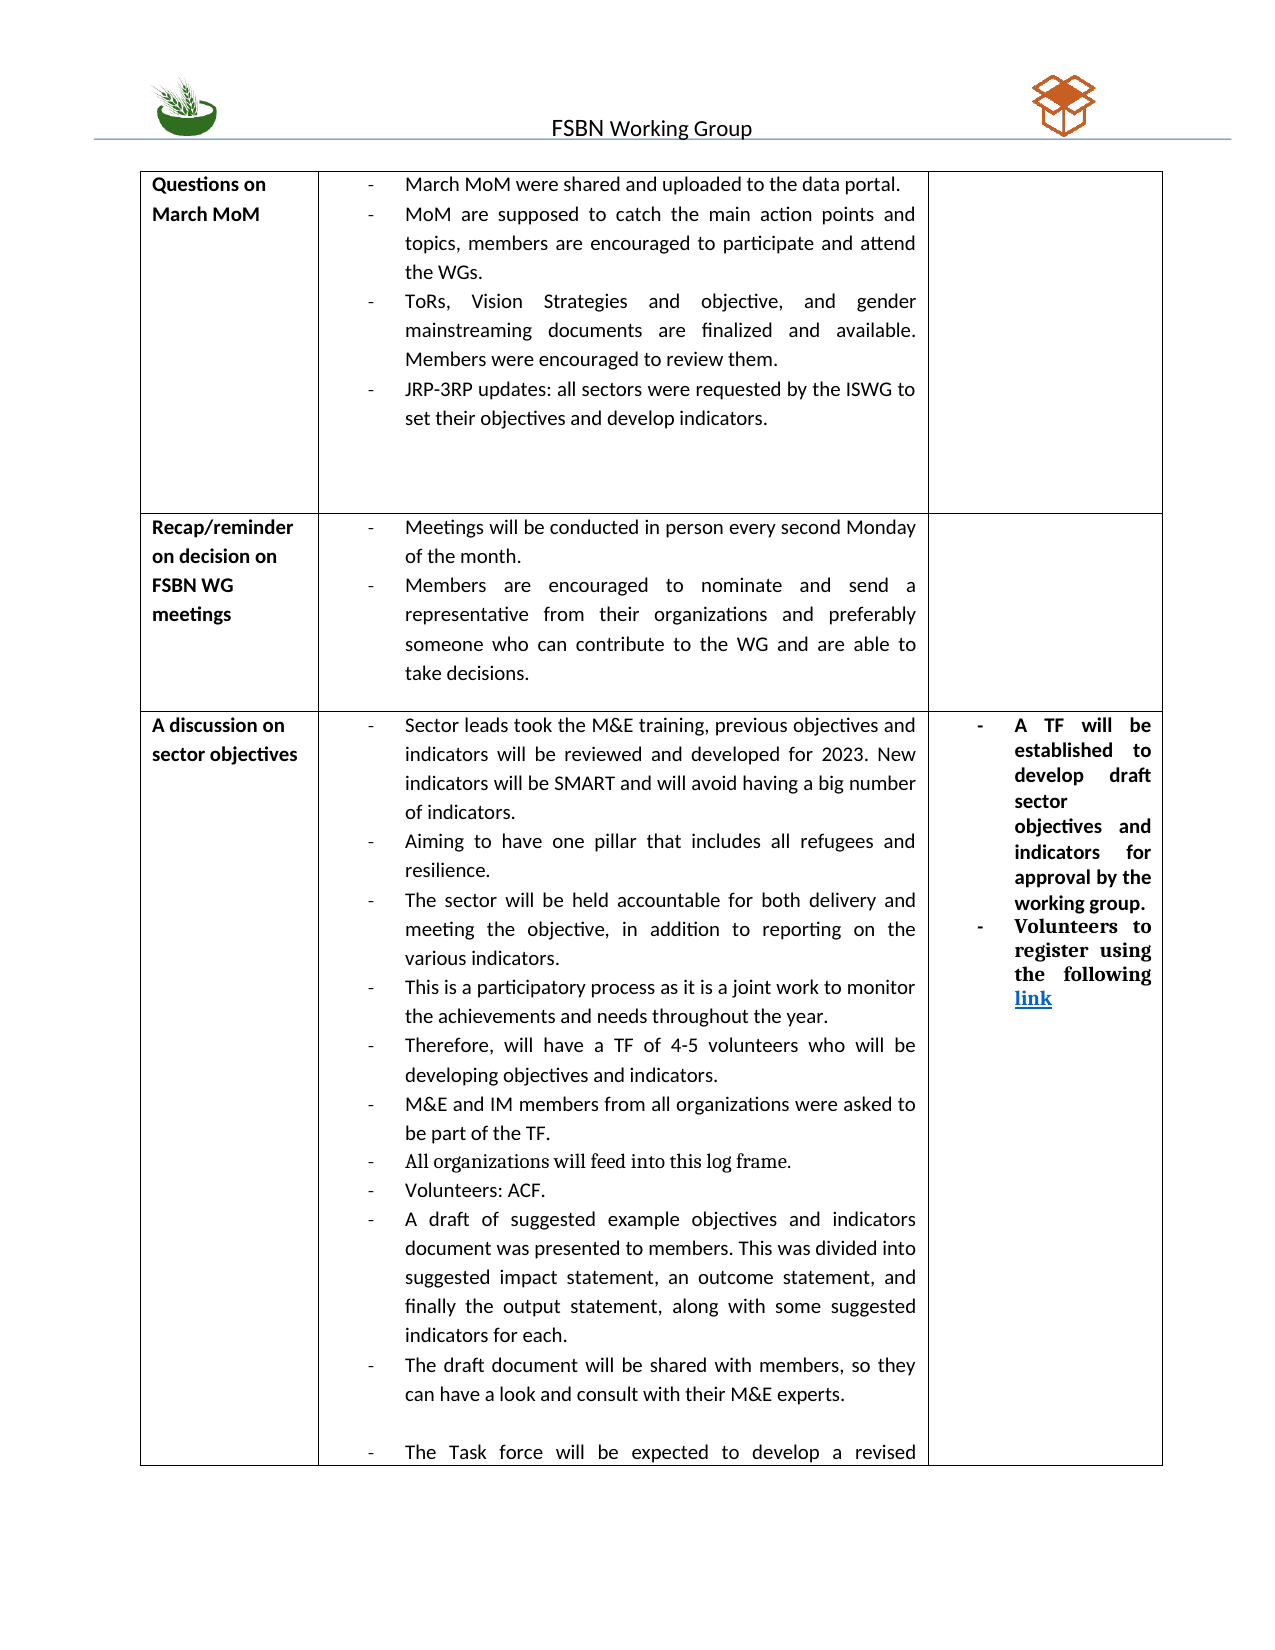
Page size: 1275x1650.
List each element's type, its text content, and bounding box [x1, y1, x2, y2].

table_cell Meetings will be conducted in person every second Monday of the month. Members are encouraged to nominate and send a representative from their organizations and preferably someone who can contribute to the WG and are able to take decisions. [319, 514, 928, 711]
table_cell Recap/reminder on decision on FSBN WG meetings [141, 514, 318, 711]
table_cell [929, 172, 1162, 513]
table_cell March MoM were shared and uploaded to the data portal. MoM are supposed to catch the main action points and topics, members are encouraged to participate and attend the WGs. ToRs, Vision Strategies and objective, and gender mainstreaming documents are finalized and available. Members were encouraged to review them. JRP-3RP updates: all sectors were requested by the ISWG to set their objectives and develop indicators. [319, 172, 928, 513]
table_cell A discussion on sector objectives [141, 712, 318, 1465]
picture [1032, 75, 1096, 137]
table_cell Questions on March MoM [141, 172, 318, 513]
table_cell [929, 514, 1162, 711]
picture [150, 76, 217, 136]
